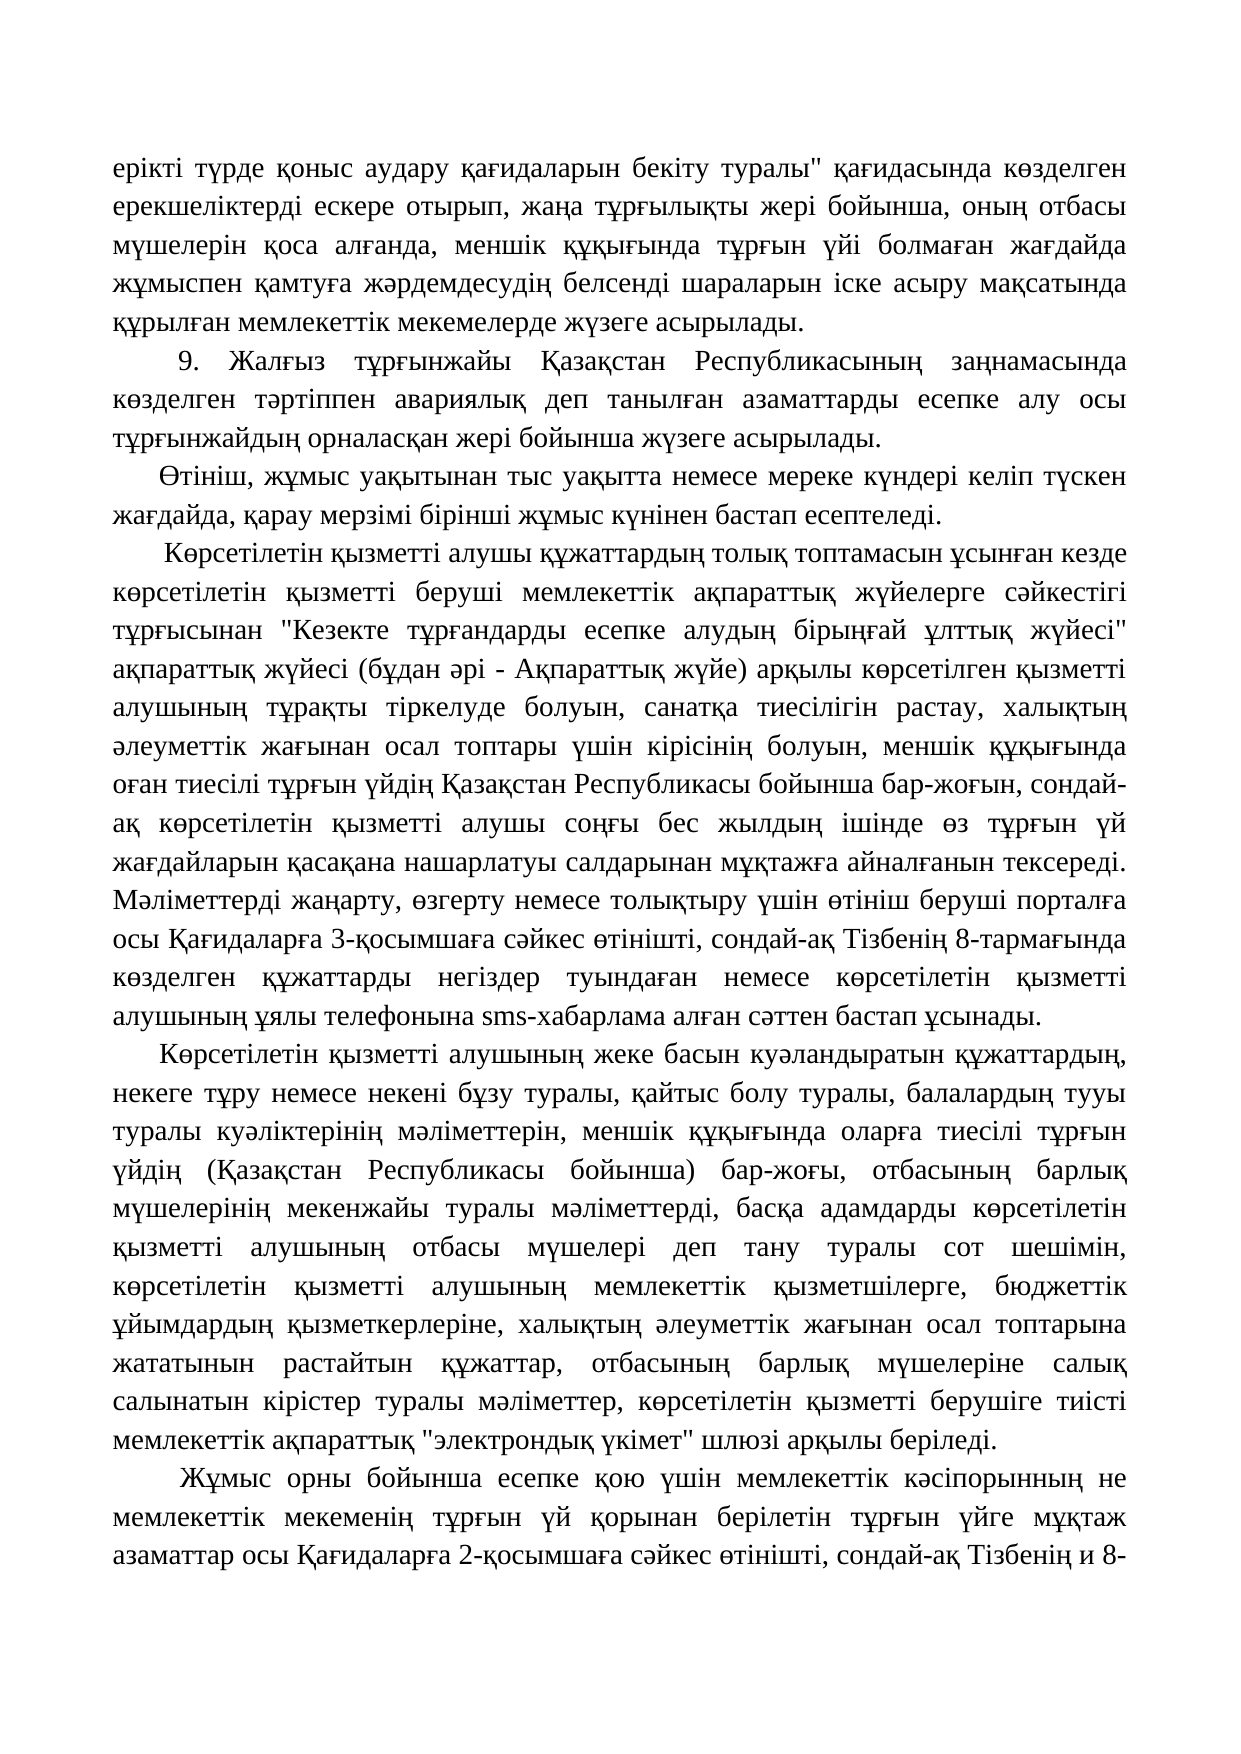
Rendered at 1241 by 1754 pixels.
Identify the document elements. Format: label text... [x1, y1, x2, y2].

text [112, 1460, 1128, 1571]
text Көрсетілетін қызметті алушы құжаттардың толық топтамасын ұсынған кезде көрсетілетін қызметті беруші мемлекеттік ақпараттық жүйелерге сәйкестігі тұрғысынан "Кезекте тұрғандарды есепке алудың бірыңғай ұлттық жүйесі" ақпараттық жүйесі (бұдан әрі - Ақпараттық жүйе) арқылы көрсетілген қызметті алушының тұрақты тіркелуде болуын, санатқа тиесілігін растау, халықтың әлеуметтік жағынан осал топтары үшін кірісінің болуын, меншік құқығында оған тиесілі тұрғын үйдің Қазақстан Республикасы бойынша бар-жоғын, сондай-ақ көрсетілетін қызметті алушы соңғы бес жылдың iшiнде өз тұрғын үй жағдайларын қасақана нашарлатуы салдарынан мұқтажға айналғанын тексереді. Мәліметтерді жаңарту, өзгерту немесе толықтыру үшін өтініш беруші порталға осы Қағидаларға 3-қосымшаға сәйкес өтінішті, сондай-ақ Тізбенің 8-тармағында көзделген құжаттарды негіздер туындаған немесе көрсетілетін қызметті алушының ұялы телефонына sms-хабарлама алған сәттен бастап ұсынады. [112, 535, 1128, 1031]
text Көрсетілетін қызметті алушының жеке басын куәландыратын құжаттардың, некеге тұру немесе некені бұзу туралы, қайтыс болу туралы, балалардың тууы туралы куәліктерінің мәліметтерін, меншік құқығында оларға тиесілі тұрғын үйдің (Қазақстан Республикасы бойынша) бар-жоғы, отбасының барлық мүшелерінің мекенжайы туралы мәліметтерді, басқа адамдарды көрсетілетін қызметті алушының отбасы мүшелері деп тану туралы сот шешімін, көрсетілетін қызметті алушының мемлекеттік қызметшілерге, бюджеттік ұйымдардың қызметкерлеріне, халықтың әлеуметтік жағынан осал топтарына жататынын растайтын құжаттар, отбасының барлық мүшелеріне салық салынатын кірістер туралы мәліметтер, көрсетілетін қызметті берушіге тиісті мемлекеттік ақпараттық "электрондық үкімет" шлюзі арқылы беріледі. [112, 1036, 1128, 1455]
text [112, 150, 1128, 338]
text Өтініш, жұмыс уақытынан тыс уақытта немесе мереке күндері келіп түскен жағдайда, қарау мерзімі бірінші жұмыс күнінен бастап есептеледі. [112, 458, 1128, 530]
text 9. Жалғыз тұрғынжайы Қазақстан Республикасының заңнамасында көзделген тәртіппен авариялық деп танылған азаматтарды есепке алу осы тұрғынжайдың орналасқан жері бойынша жүзеге асырылады. [112, 343, 1128, 453]
